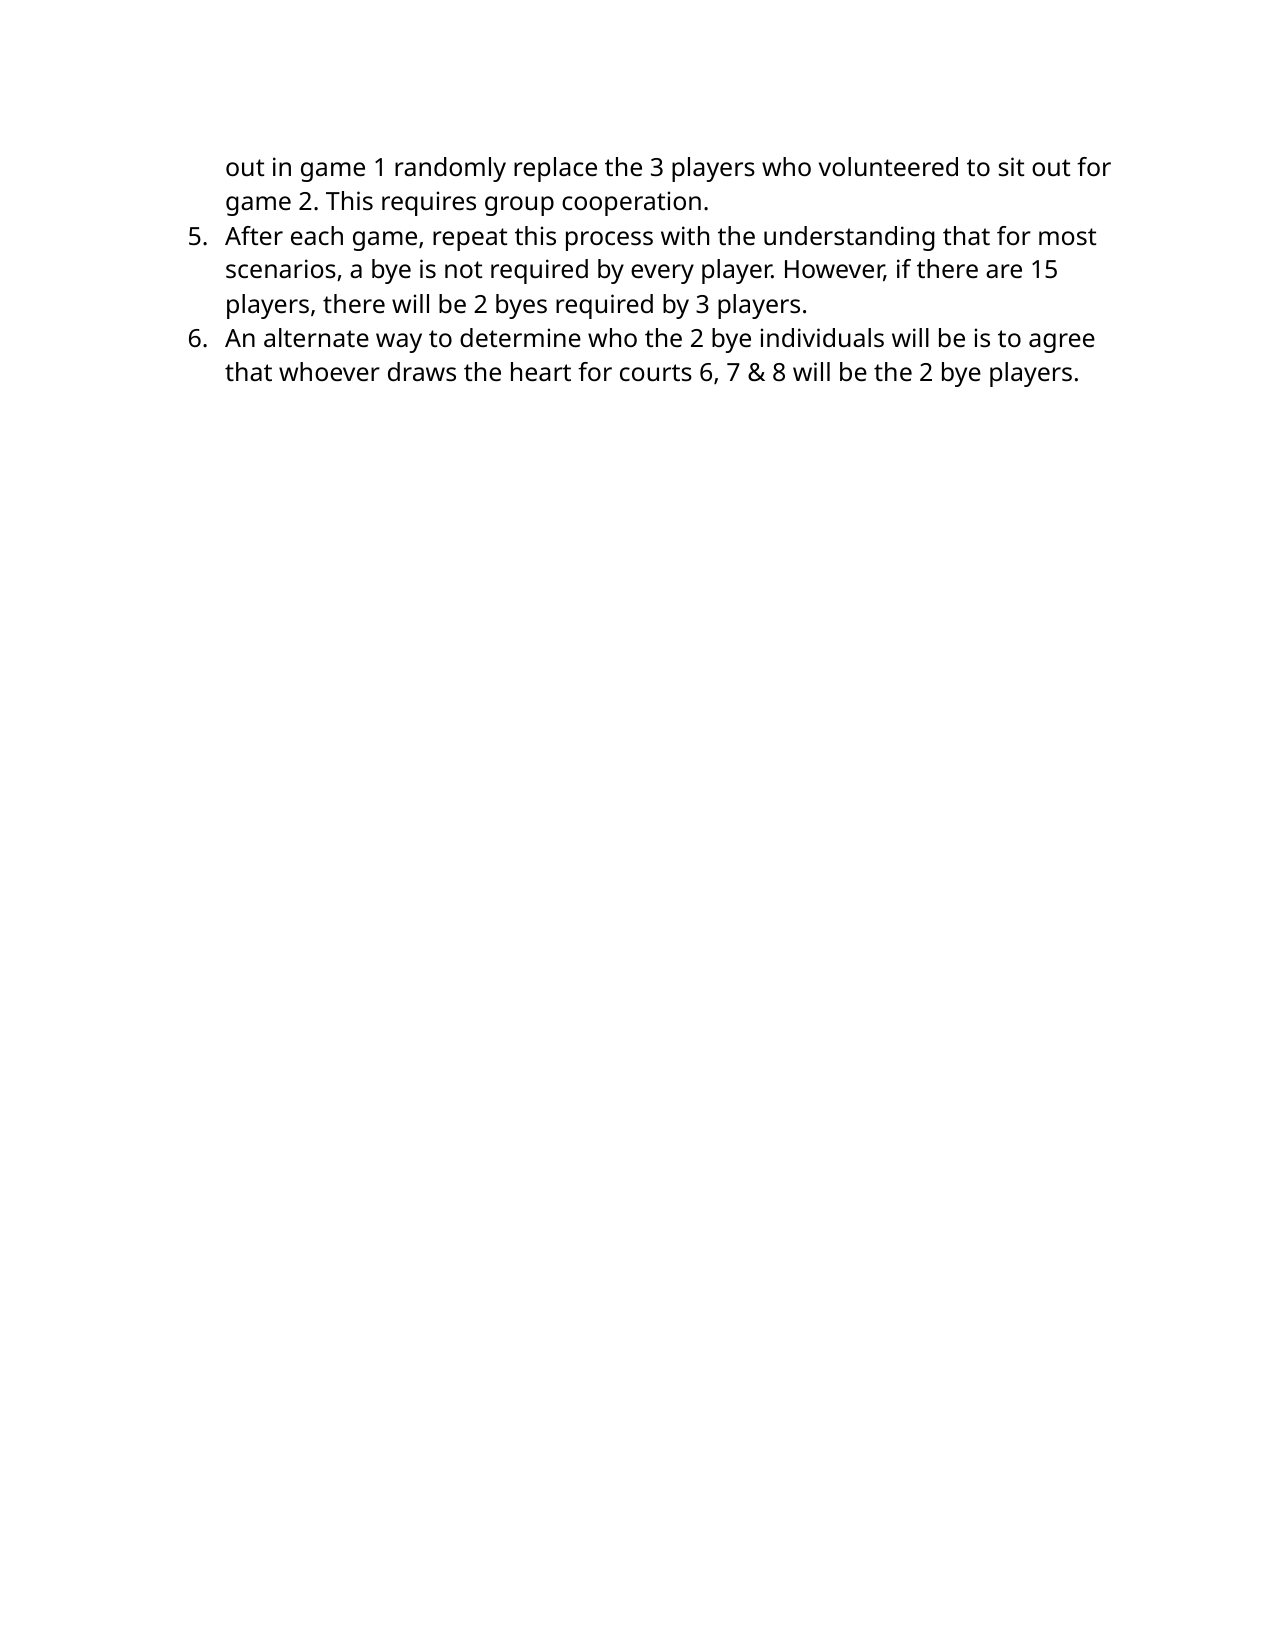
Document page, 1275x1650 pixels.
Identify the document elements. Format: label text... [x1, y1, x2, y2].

list An alternate way to determine who the 2 bye individuals will be is to agree that whoever draws the heart for courts 6, 7 & 8 will be the 2 bye players. [187, 320, 1125, 388]
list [187, 150, 1125, 218]
list After each game, repeat this process with the understanding that for most scenarios, a bye is not required by every player. However, if there are 15 players, there will be 2 byes required by 3 players. [187, 218, 1125, 320]
